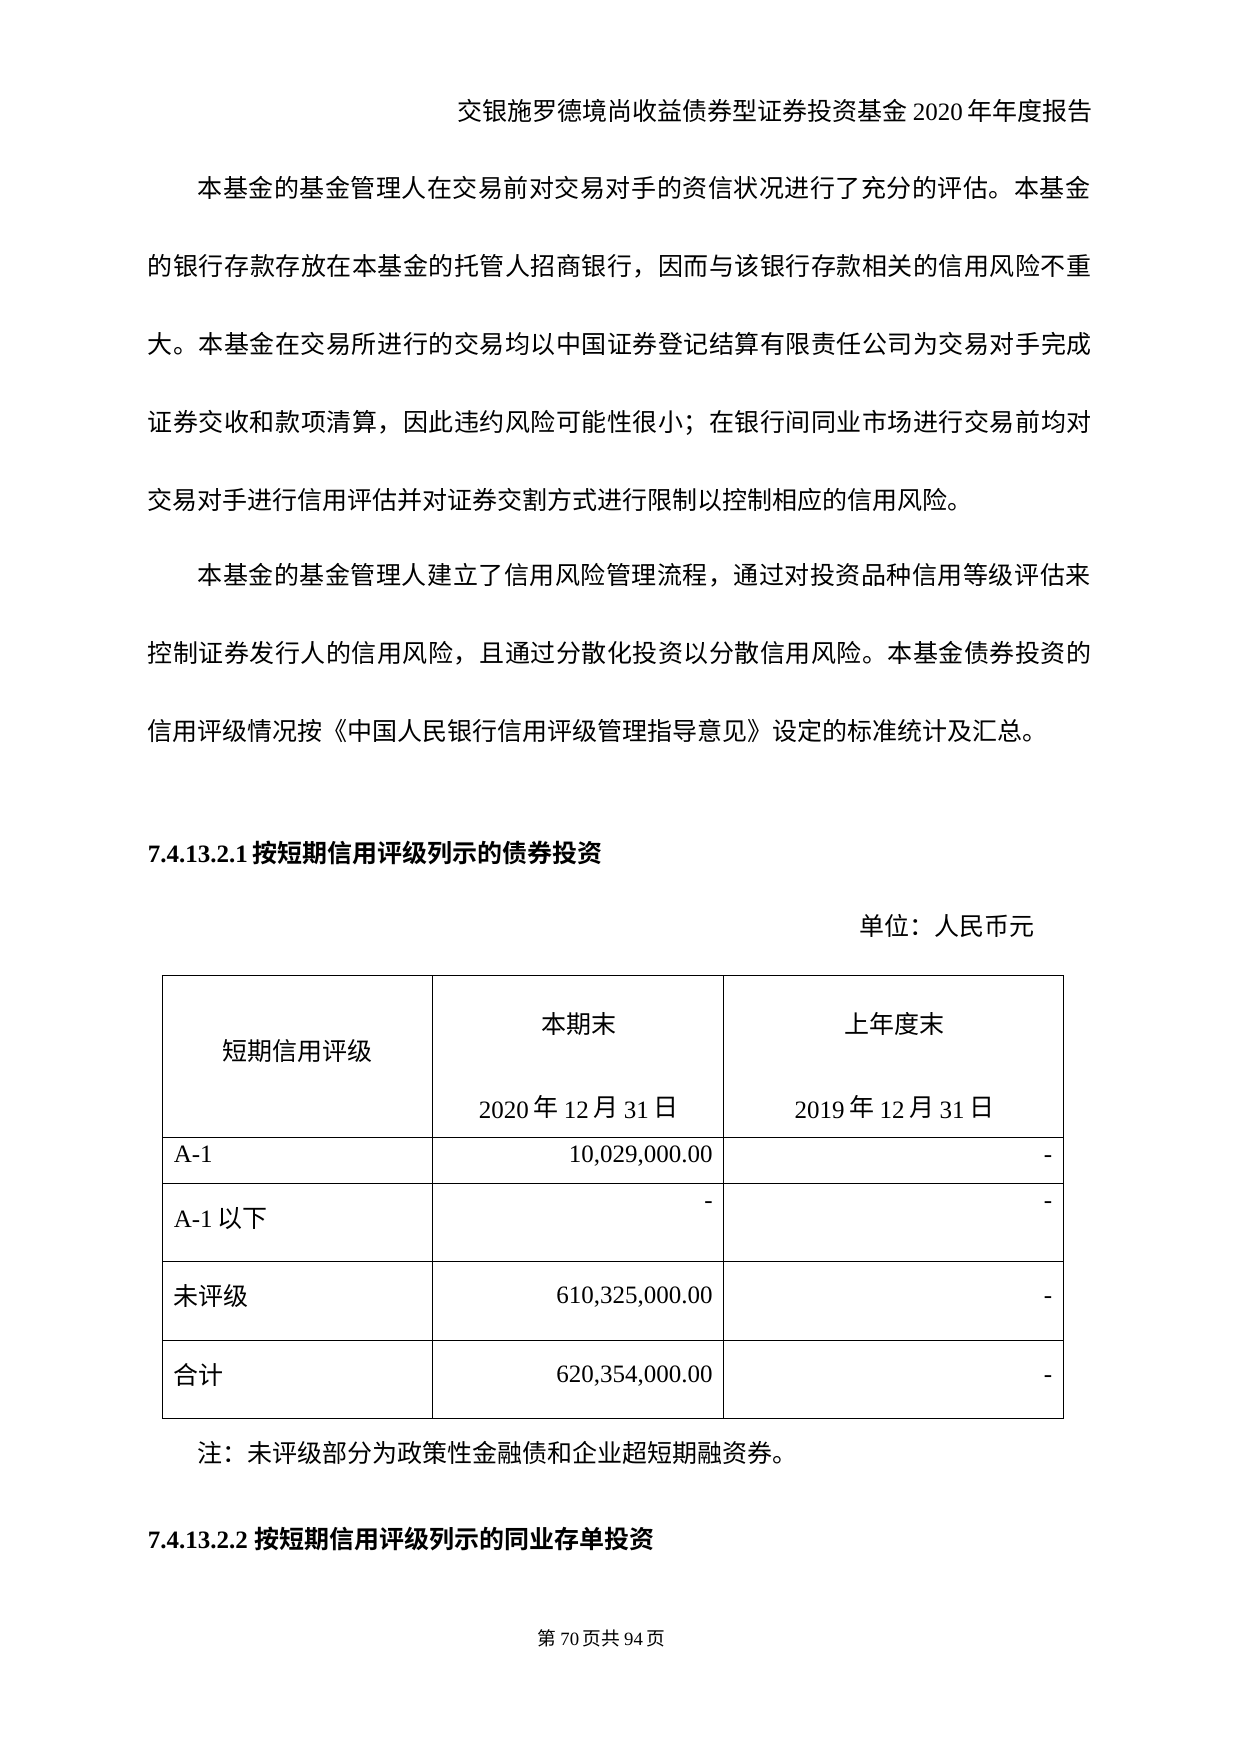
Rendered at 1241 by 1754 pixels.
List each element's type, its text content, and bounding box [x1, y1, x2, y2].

table_cell A-1 [163, 1138, 432, 1183]
table_header 短期信用评级 [163, 976, 432, 1137]
table_cell 620,354,000.00 [433, 1341, 723, 1418]
table_cell - [724, 1138, 1063, 1183]
table_cell 10,029,000.00 [433, 1138, 723, 1183]
table_cell - [724, 1184, 1063, 1261]
text 注：未评级部分为政策性金融债和企业超短期融资券。 [148, 1419, 1092, 1484]
table_cell 合计 [163, 1341, 432, 1418]
table_cell 未评级 [163, 1262, 432, 1340]
text 7.4.13.2.1按短期信用评级列示的债券投资 [148, 819, 1092, 884]
table_header 上年度末 2019年12月31日 [724, 976, 1063, 1137]
table_cell - [724, 1262, 1063, 1340]
table_cell 610,325,000.00 [433, 1262, 723, 1340]
text 本基金的基金管理人在交易前对交易对手的资信状况进行了充分的评估。本基金的银行存款存放在本基金的托管人招商银行，因而与该银行存款相关的信用风险不重大。本基金在交易所进行的交易均以中国证券登记结算有限责任公司为交易对手完成证券交收和款项清算，因此违约风险可能性很小；在银行间同业市场进行交易前均对交易对手进行信用评估并对证券交割方式进行限制以控制相应的信用风险。 [148, 154, 1092, 531]
table_cell - [433, 1184, 723, 1261]
text 本基金的基金管理人建立了信用风险管理流程，通过对投资品种信用等级评估来控制证券发行人的信用风险，且通过分散化投资以分散信用风险。本基金债券投资的信用评级情况按《中国人民银行信用评级管理指导意见》设定的标准统计及汇总。 [148, 541, 1092, 762]
table_cell A-1以下 [163, 1184, 432, 1261]
table_cell - [724, 1341, 1063, 1418]
text 单位：人民币元 [148, 892, 1034, 957]
text 7.4.13.2.2 按短期信用评级列示的同业存单投资 [148, 1505, 1092, 1570]
table_header 本期末 2020年12月31日 [433, 976, 723, 1137]
